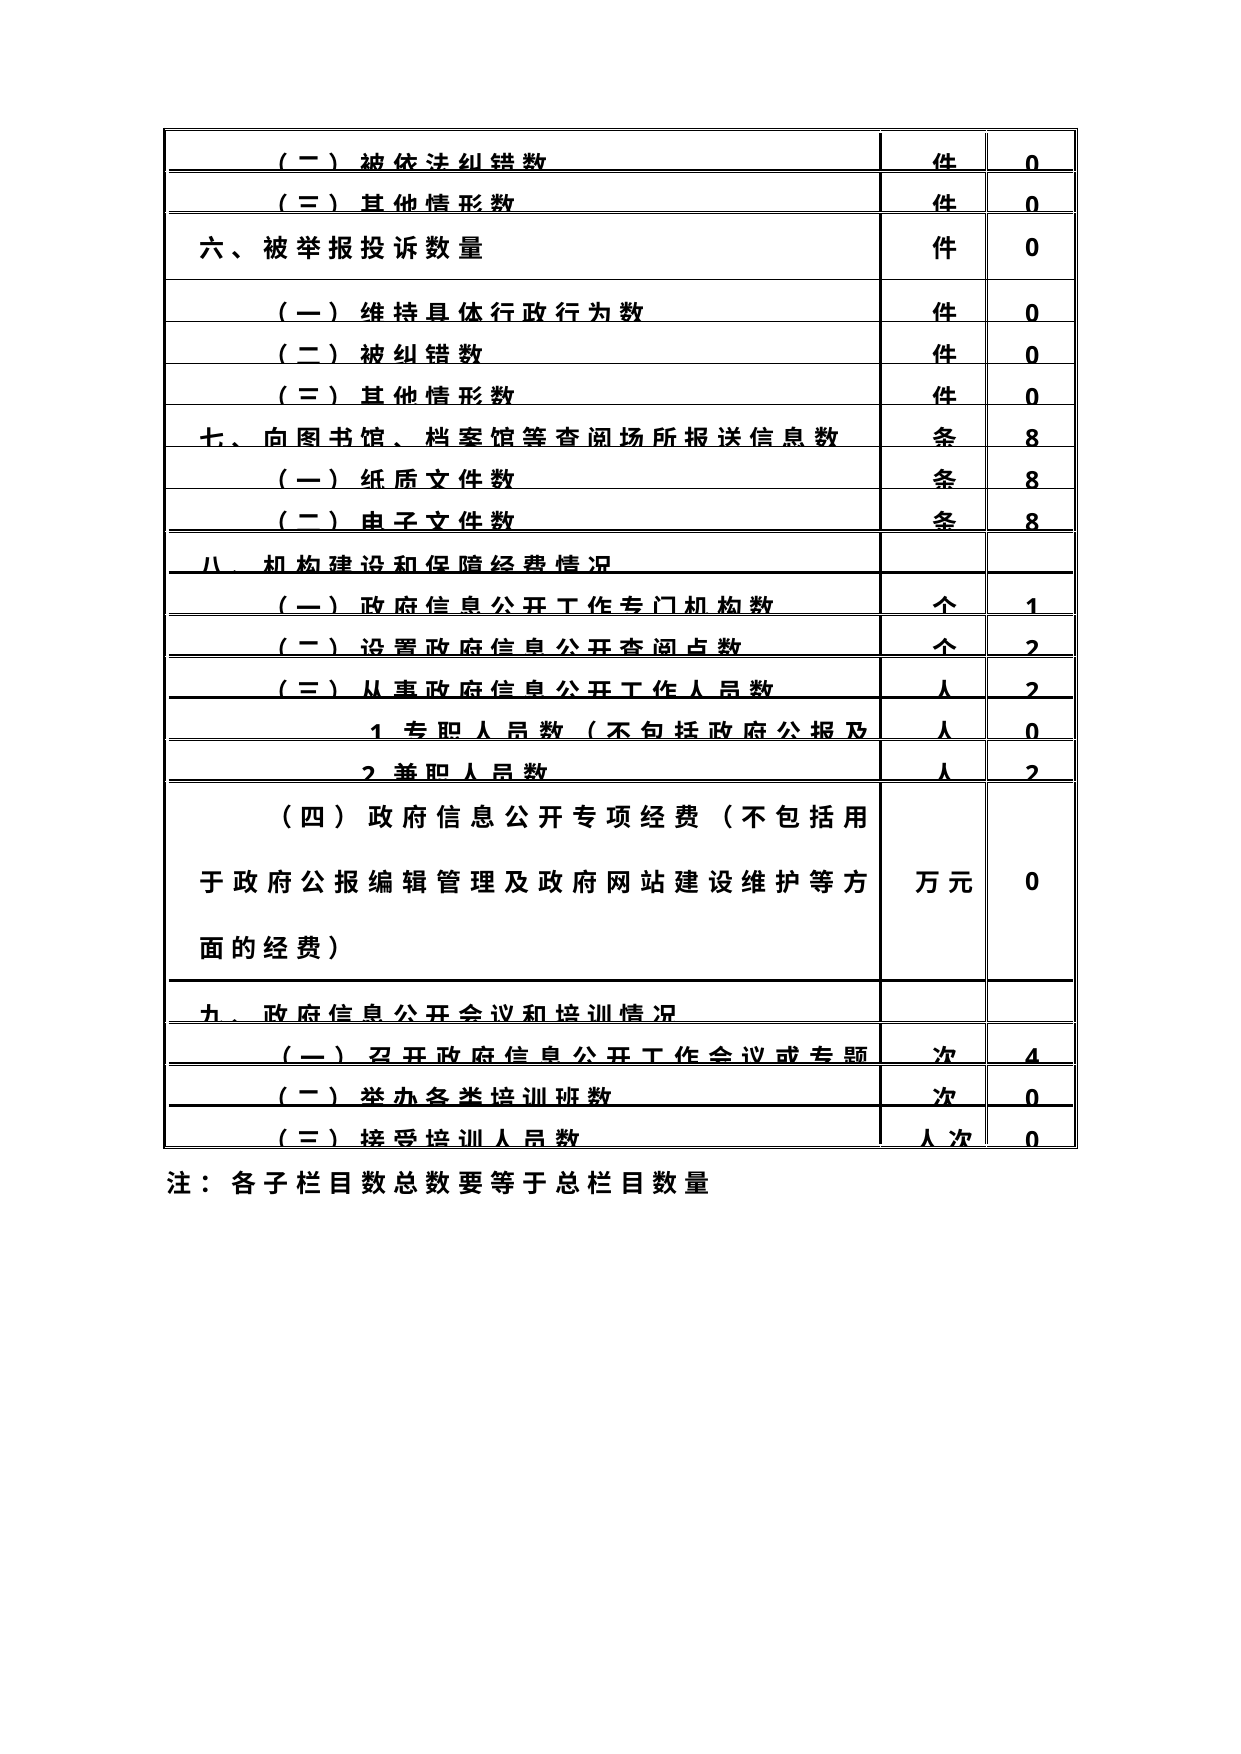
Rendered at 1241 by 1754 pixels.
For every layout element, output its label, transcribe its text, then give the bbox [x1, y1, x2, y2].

table_cell 件 [880, 131, 987, 169]
table_cell 人次 [880, 1107, 987, 1146]
table_cell 4 [987, 1021, 1076, 1062]
table_cell 2 [988, 654, 1075, 696]
table_cell 条 [882, 489, 985, 529]
table_cell 0 [988, 280, 1074, 321]
table_cell 0 [987, 131, 1074, 169]
table_cell 七、向图书馆、档案馆等查阅场所报送信息数 [166, 405, 879, 446]
table_cell 2 [987, 613, 1076, 654]
table_cell 条 [882, 405, 985, 446]
table_cell 0 [987, 211, 1076, 279]
text 注：各子栏目数总数要等于总栏目数量 [167, 1149, 1074, 1214]
table_cell 件 [882, 280, 985, 321]
table_cell 万元 [882, 783, 985, 979]
table_cell 人 [882, 741, 985, 779]
table_cell （三）其他情形数 [166, 169, 879, 211]
table_cell 8 [988, 405, 1074, 446]
table_cell 次 [882, 1066, 985, 1104]
table_cell 0 [988, 1062, 1075, 1104]
table_cell 1 [988, 571, 1074, 613]
table_cell （二）设置政府信息公开查阅点数 [165, 613, 880, 654]
table_cell 人 [882, 658, 985, 696]
table_cell 0 [988, 779, 1075, 979]
table_cell 件 [882, 214, 985, 279]
table_cell 条 [882, 447, 985, 488]
table_cell 1.专职人员数（不包括政府公报及政府网站工作人员数） [166, 696, 879, 738]
table_cell 0 [987, 1104, 1074, 1146]
table_cell 人 [882, 699, 985, 738]
table_cell 2 [987, 738, 1076, 779]
table_cell （一）维持具体行政行为数 [166, 280, 879, 321]
table_cell 2.兼职人员数 [165, 738, 880, 779]
table_cell （一）召开政府信息公开工作会议或专题会议数 [165, 1021, 880, 1062]
table_cell 个 [882, 574, 985, 613]
table_cell （四）政府信息公开专项经费（不包括用于政府公报编辑管理及政府网站建设维护等方面的经费） [166, 779, 879, 979]
table_cell 八、机构建设和保障经费情况 [166, 529, 879, 571]
table_cell 九、政府信息公开会议和培训情况 [166, 979, 879, 1021]
table_cell [988, 529, 1075, 571]
table_cell 0 [988, 696, 1074, 738]
table_cell 个 [882, 616, 985, 654]
table_cell 件 [882, 322, 985, 363]
table_cell [882, 533, 985, 571]
table_cell （一）纸质文件数 [166, 447, 879, 488]
table_cell 8 [988, 489, 1074, 529]
table_cell 件 [882, 364, 985, 404]
table_cell （三）其他情形数 [166, 364, 879, 404]
table_cell [988, 979, 1074, 1021]
table_cell （二）被依法纠错数 [166, 131, 880, 169]
table_cell 8 [988, 447, 1074, 488]
table_cell （一）政府信息公开工作专门机构数 [166, 571, 879, 613]
table_cell [882, 982, 985, 1021]
table_cell 次 [882, 1024, 985, 1062]
table_cell （三）接受培训人员数 [166, 1104, 880, 1146]
table_cell 0 [988, 169, 1075, 211]
table_cell 件 [882, 173, 985, 211]
table_cell 0 [988, 322, 1074, 363]
table_cell （二）举办各类培训班数 [166, 1062, 879, 1104]
table_cell 六、被举报投诉数量 [165, 211, 880, 279]
table_cell （三）从事政府信息公开工作人员数 [166, 654, 879, 696]
table_cell 0 [988, 364, 1074, 404]
table_cell （二）电子文件数 [166, 489, 879, 529]
table_cell （二）被纠错数 [166, 322, 879, 363]
